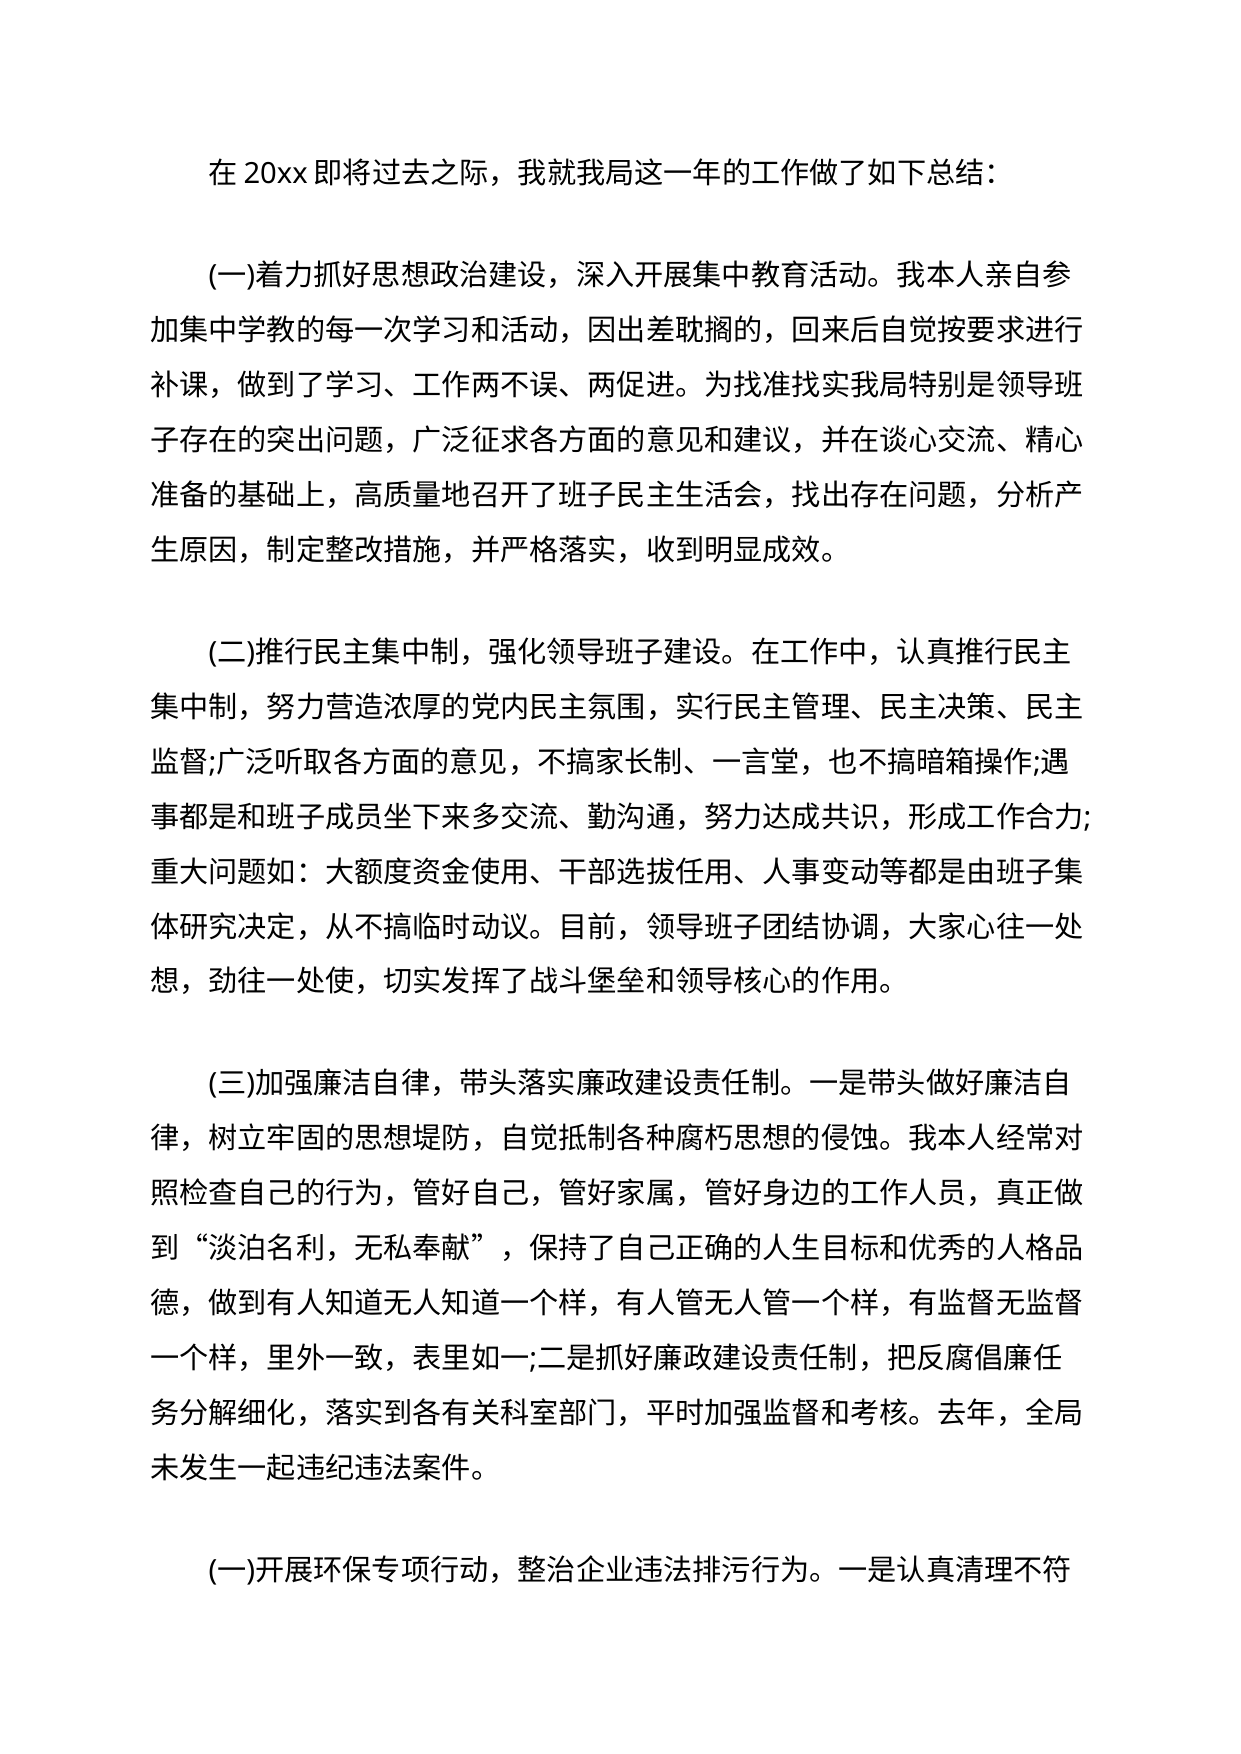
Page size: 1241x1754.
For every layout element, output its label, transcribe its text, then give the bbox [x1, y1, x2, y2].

text (二)推行民主集中制，强化领导班子建设。在工作中，认真推行民主集中制，努力营造浓厚的党内民主氛围，实行民主管理、民主决策、民主监督;广泛听取各方面的意见，不搞家长制、一言堂，也不搞暗箱操作;遇事都是和班子成员坐下来多交流、勤沟通，努力达成共识，形成工作合力;重大问题如：大额度资金使用、干部选拔任用、人事变动等都是由班子集体研究决定，从不搞临时动议。目前，领导班子团结协调，大家心往一处想，劲往一处使，切实发挥了战斗堡垒和领导核心的作用。 [150, 628, 1090, 1000]
text (三)加强廉洁自律，带头落实廉政建设责任制。一是带头做好廉洁自律，树立牢固的思想堤防，自觉抵制各种腐朽思想的侵蚀。我本人经常对照检查自己的行为，管好自己，管好家属，管好身边的工作人员，真正做到“淡泊名利，无私奉献”，保持了自己正确的人生目标和优秀的人格品德，做到有人知道无人知道一个样，有人管无人管一个样，有监督无监督一个样，里外一致，表里如一;二是抓好廉政建设责任制，把反腐倡廉任务分解细化，落实到各有关科室部门，平时加强监督和考核。去年，全局未发生一起违纪违法案件。 [150, 1060, 1090, 1487]
text 在20xx即将过去之际，我就我局这一年的工作做了如下总结： [150, 150, 1090, 192]
text (一)着力抓好思想政治建设，深入开展集中教育活动。我本人亲自参加集中学教的每一次学习和活动，因出差耽搁的，回来后自觉按要求进行补课，做到了学习、工作两不误、两促进。为找准找实我局特别是领导班子存在的突出问题，广泛征求各方面的意见和建议，并在谈心交流、精心准备的基础上，高质量地召开了班子民主生活会，找出存在问题，分析产生原因，制定整改措施，并严格落实，收到明显成效。 [150, 252, 1090, 569]
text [150, 1546, 1090, 1588]
